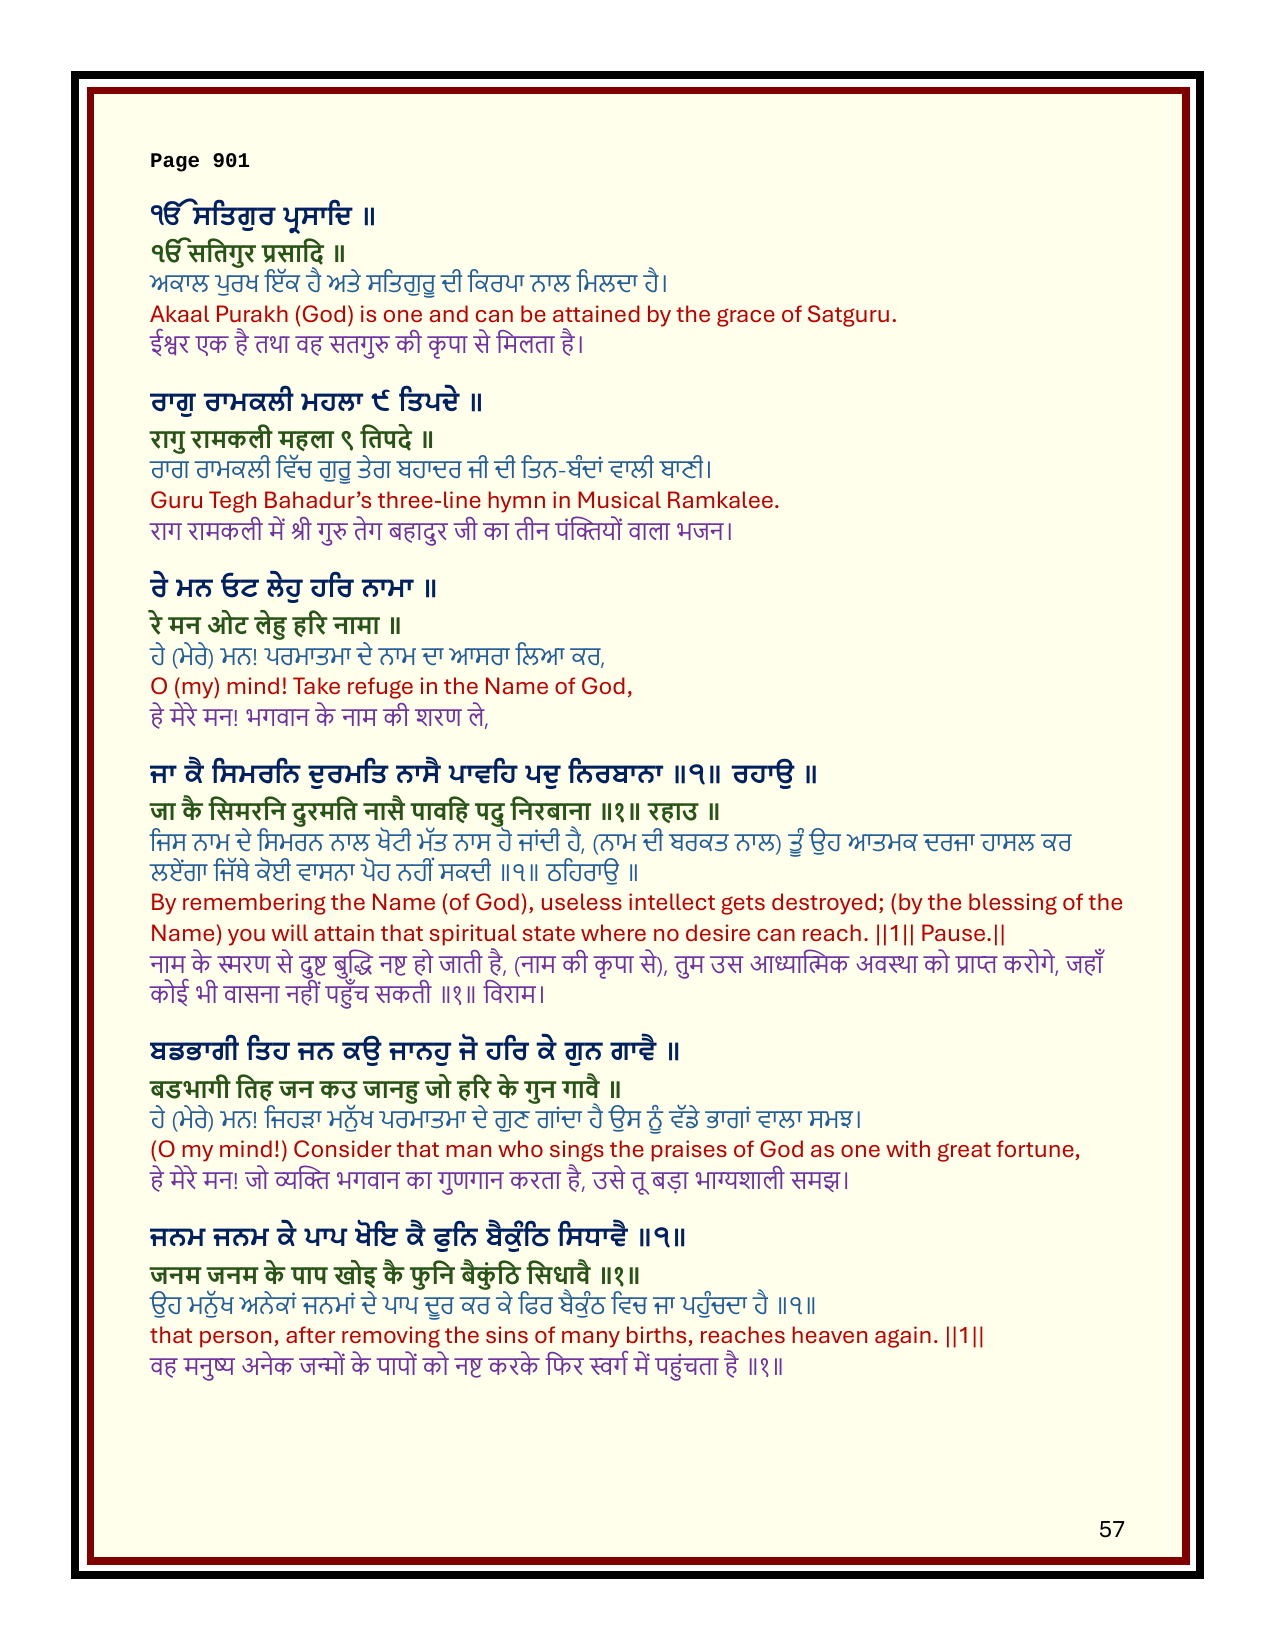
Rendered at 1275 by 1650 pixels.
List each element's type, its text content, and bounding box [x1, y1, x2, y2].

text ੴ ਸਤਿਗੁਰ ਪ੍ਰਸਾਦਿ ॥ [150, 194, 1125, 238]
text ੴ सतिगुर प्रसादि ॥ [215, 238, 1125, 268]
text (O my mind!) Consider that man who sings the praises of God as one with great fortune, [150, 1134, 1125, 1165]
text ਰਾਗੁ ਰਾਮਕਲੀ ਮਹਲਾ ੯ ਤਿਪਦੇ ॥ [150, 381, 1125, 424]
text ਜਨਮ ਜਨਮ ਕੇ ਪਾਪ ਖੋਇ ਕੈ ਫੁਨਿ ਬੈਕੁੰਠਿ ਸਿਧਾਵੈ ॥੧॥ [150, 1216, 1125, 1259]
text Akaal Purakh (God) is one and can be attained by the grace of Satguru. [150, 299, 1125, 329]
text हे मेरे मन! भगवान के नाम की शरण ले, [150, 701, 1125, 732]
text राग रामकली में श्री गुरु तेग बहादुर जी का तीन पंक्तियों वाला भजन। [150, 515, 1125, 546]
text that person, after removing the sins of many births, reaches heaven again. ||1|| [150, 1320, 1125, 1351]
text Page 901 [150, 150, 1125, 174]
text Guru Tegh Bahadur’s three-line hymn in Musical Ramkalee. [150, 485, 1125, 515]
text ੴ सतिगुर प्रसादि ॥ [150, 238, 241, 268]
text ਰਾਗ ਰਾਮਕਲੀ ਵਿੱਚ ਗੁਰੂ ਤੇਗ ਬਹਾਦਰ ਜੀ ਦੀ ਤਿਨ-ਬੰਦਾਂ ਵਾਲੀ ਬਾਣੀ। [150, 454, 1125, 485]
text हे मेरे मन! जो व्यक्ति भगवान का गुणगान करता है, उसे तू बड़ा भाग्यशाली समझ। [150, 1165, 1125, 1195]
text रे मन ओट लेहु हरि नामा ॥ [265, 610, 1125, 640]
text रागु रामकली महला ९ तिपदे ॥ [150, 424, 1125, 454]
text O (my) mind! Take refuge in the Name of God, [150, 671, 1125, 701]
text जनम जनम के पाप खोइ कै फुनि बैकुंठि सिधावै ॥१॥ [468, 1259, 1125, 1290]
text ਜਾ ਕੈ ਸਿਮਰਨਿ ਦੁਰਮਤਿ ਨਾਸੈ ਪਾਵਹਿ ਪਦੁ ਨਿਰਬਾਨਾ ॥੧॥ ਰਹਾਉ ॥ [150, 753, 1125, 796]
text ਬਡਭਾਗੀ ਤਿਹ ਜਨ ਕਉ ਜਾਨਹੁ ਜੋ ਹਰਿ ਕੇ ਗੁਨ ਗਾਵੈ ॥ [150, 1030, 1125, 1073]
text ਹੇ (ਮੇਰੇ) ਮਨ! ਜਿਹੜਾ ਮਨੁੱਖ ਪਰਮਾਤਮਾ ਦੇ ਗੁਣ ਗਾਂਦਾ ਹੈ ਉਸ ਨੂੰ ਵੱਡੇ ਭਾਗਾਂ ਵਾਲਾ ਸਮਝ। [150, 1104, 1125, 1134]
text जनम जनम के पाप खोइ कै फुनि बैकुंठि सिधावै ॥१॥ [150, 1259, 487, 1290]
text By remembering the Name (of God), useless intellect gets destroyed; (by the blessing of the Name) you will attain that spiritual state where no desire can reach. ||1|| Pause.|| [150, 887, 1125, 948]
text रे मन ओट लेहु हरि नामा ॥ [150, 610, 282, 640]
text ਅਕਾਲ ਪੁਰਖ ਇੱਕ ਹੈ ਅਤੇ ਸਤਿਗੁਰੂ ਦੀ ਕਿਰਪਾ ਨਾਲ ਮਿਲਦਾ ਹੈ। [150, 268, 1125, 299]
text ईश्वर एक है तथा वह सतगुरु की कृपा से मिलता है। [150, 329, 1125, 360]
text वह मनुष्य अनेक जन्मों के पापों को नष्ट करके फिर स्वर्ग में पहुंचता है ॥१॥ [150, 1351, 1125, 1381]
text ਜਿਸ ਨਾਮ ਦੇ ਸਿਮਰਨ ਨਾਲ ਖੋਟੀ ਮੱਤ ਨਾਸ ਹੋ ਜਾਂਦੀ ਹੈ, (ਨਾਮ ਦੀ ਬਰਕਤ ਨਾਲ) ਤੂੰ ਉਹ ਆਤਮਕ ਦਰਜਾ ਹਾਸਲ ਕਰ ਲਏਂਗਾ ਜਿੱਥੇ ਕੋਈ ਵਾਸਨਾ ਪੋਹ ਨਹੀਂ ਸਕਦੀ ॥੧॥ ਠਹਿਰਾਉ ॥ [150, 826, 1125, 887]
text जा कै सिमरनि दुरमति नासै पावहि पदु निरबाना ॥१॥ रहाउ ॥ [296, 796, 1125, 826]
text जा कै सिमरनि दुरमति नासै पावहि पदु निरबाना ॥१॥ रहाउ ॥ [150, 796, 341, 826]
text ਉਹ ਮਨੁੱਖ ਅਨੇਕਾਂ ਜਨਮਾਂ ਦੇ ਪਾਪ ਦੂਰ ਕਰ ਕੇ ਫਿਰ ਬੈਕੁੰਠ ਵਿਚ ਜਾ ਪਹੁੰਚਦਾ ਹੈ ॥੧॥ [150, 1290, 1125, 1320]
text नाम के स्मरण से दुष्ट बुद्धि नष्ट हो जाती है, (नाम की कृपा से), तुम उस आध्यात्मिक अवस्था को प्राप्त करोगे, जहाँ कोई भी वासना नहीं पहुँच सकती ॥१॥ विराम। [150, 948, 1125, 1009]
text ਹੇ (ਮੇਰੇ) ਮਨ! ਪਰਮਾਤਮਾ ਦੇ ਨਾਮ ਦਾ ਆਸਰਾ ਲਿਆ ਕਰ, [150, 640, 1125, 671]
text बडभागी तिह जन कउ जानहु जो हरि के गुन गावै ॥ [150, 1073, 1125, 1104]
text ਰੇ ਮਨ ਓਟ ਲੇਹੁ ਹਰਿ ਨਾਮਾ ॥ [150, 567, 1125, 610]
